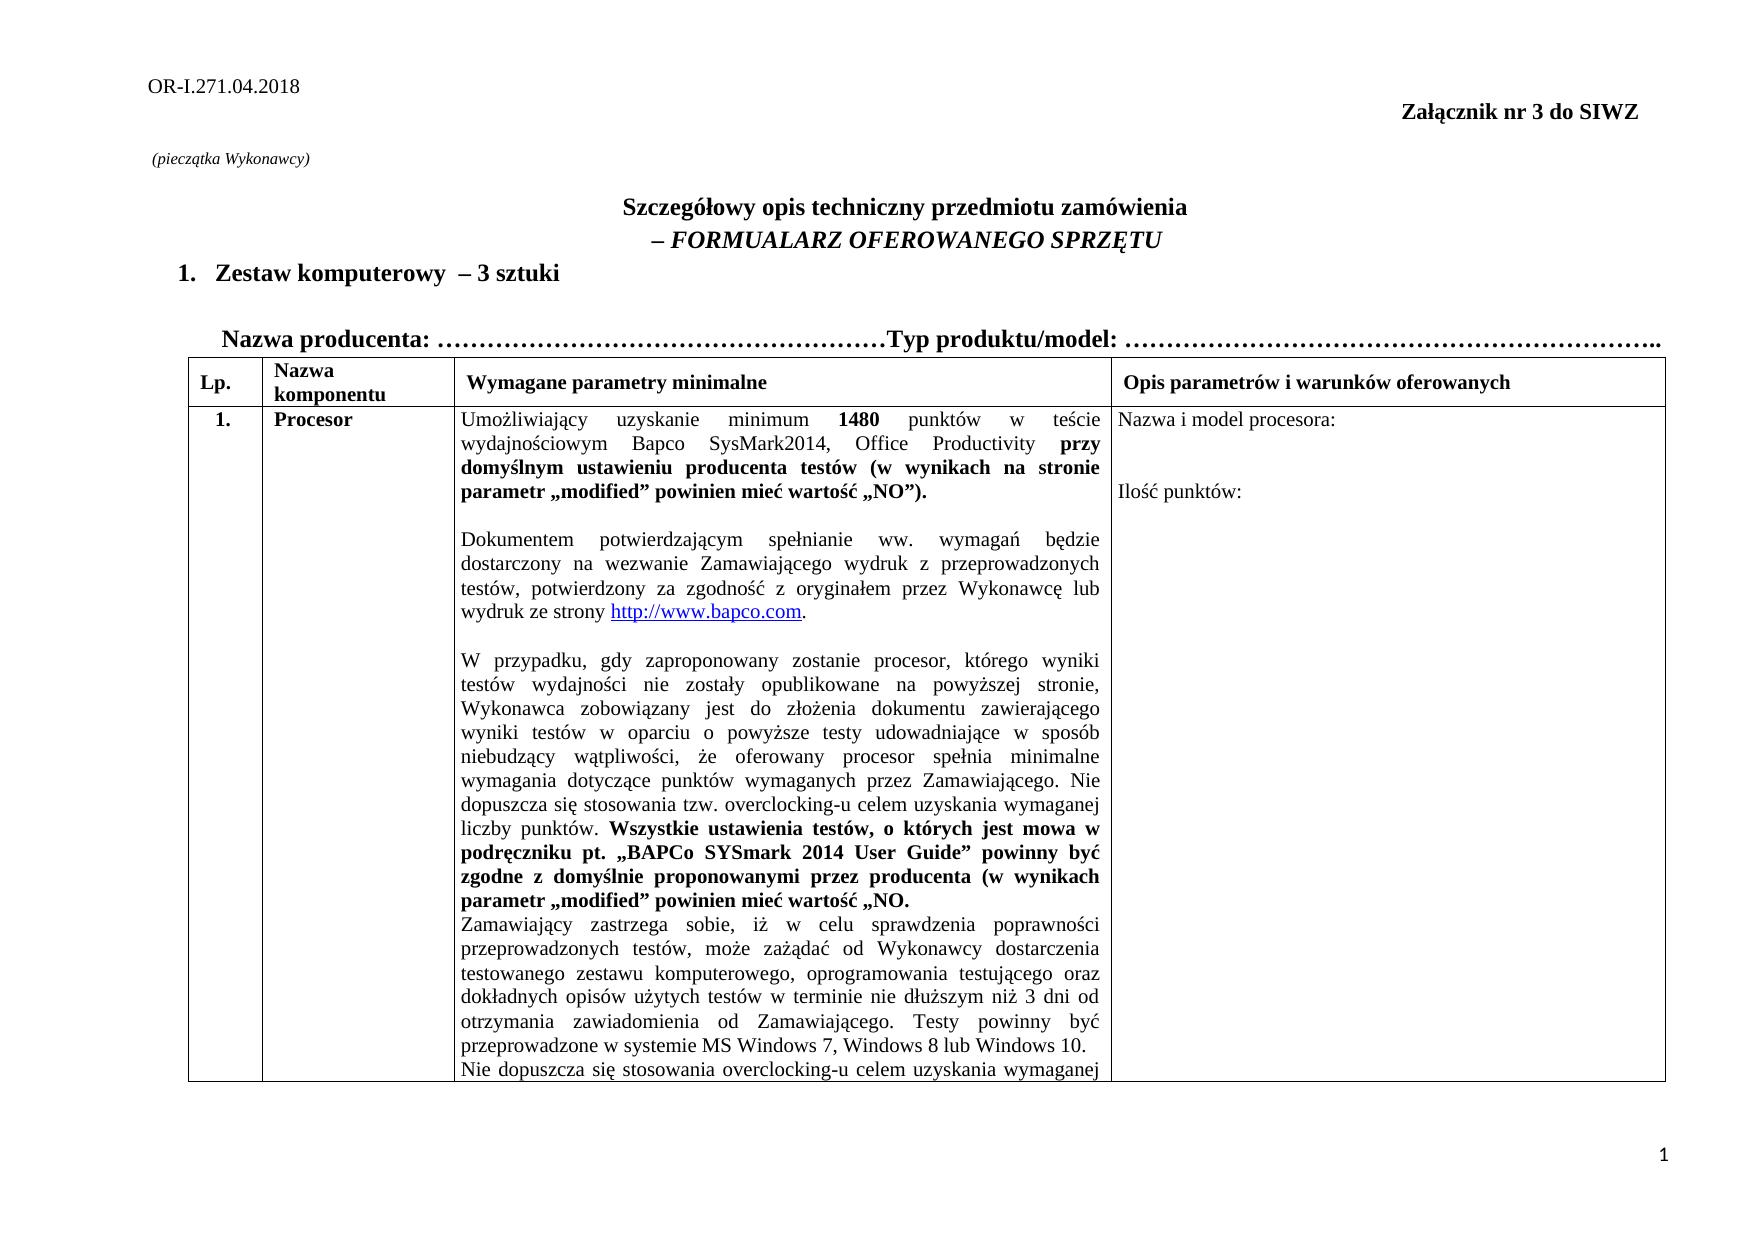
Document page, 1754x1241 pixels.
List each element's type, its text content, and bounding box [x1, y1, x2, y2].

text Załącznik nr 3 do SIWZ [148, 98, 1639, 124]
list Zestaw komputerowy – 3 sztuki [177, 258, 1668, 286]
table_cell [1112, 407, 1665, 1081]
table_header Wymagane parametry minimalne [455, 358, 1111, 406]
table_cell [189, 407, 262, 1081]
table_header Opis parametrów i warunków oferowanych [1112, 358, 1665, 406]
table_cell Procesor [263, 407, 454, 1081]
text Nazwa producenta: ………………………………………………Typ produktu/model: ……………………………………………………….. [221, 324, 1668, 352]
table_header Lp. [189, 358, 262, 406]
table_header Nazwa komponentu [263, 358, 454, 406]
list Szczegółowy opis techniczny przedmiotu zamówienia – FORMUALARZ OFEROWANEGO SPRZĘTU [148, 192, 1668, 253]
text (pieczątka Wykonawcy) [148, 149, 1639, 168]
